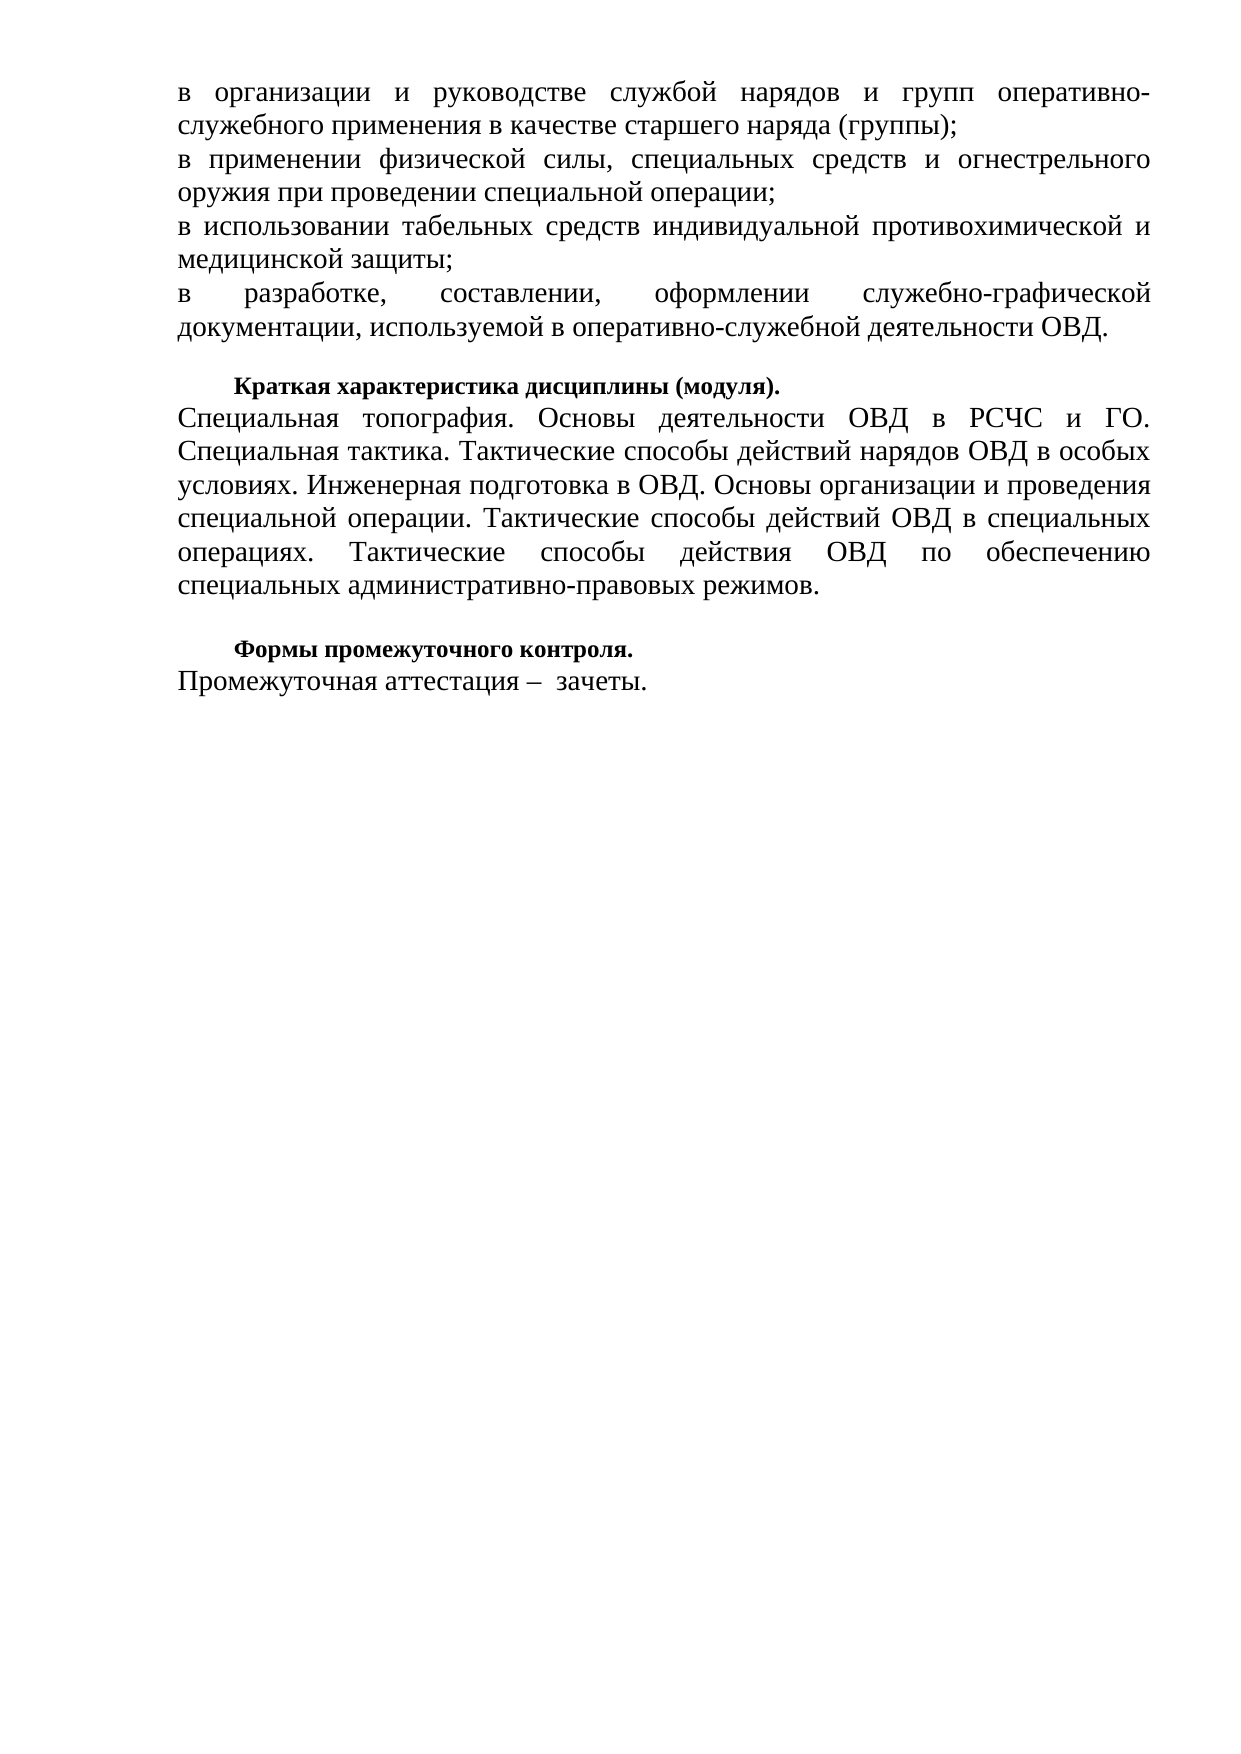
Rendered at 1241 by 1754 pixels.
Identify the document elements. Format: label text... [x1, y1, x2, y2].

text в организации и руководстве службой нарядов и групп оперативно-служебного применения в качестве старшего наряда (группы); [177, 74, 1152, 141]
text в применении физической силы, специальных средств и огнестрельного оружия при проведении специальной операции; [177, 141, 1152, 208]
text Промежуточная аттестация – зачеты. [177, 663, 1152, 697]
text в разработке, составлении, оформлении служебно-графической документации, используемой в оперативно-служебной деятельности ОВД. [177, 275, 1152, 342]
text в использовании табельных средств индивидуальной противохимической и медицинской защиты; [177, 208, 1152, 275]
text Специальная топография. Основы деятельности ОВД в РСЧС и ГО. Специальная тактика. Тактические способы действий нарядов ОВД в особых условиях. Инженерная подготовка в ОВД. Основы организации и проведения специальной операции. Тактические способы действий ОВД в специальных операциях. Тактические способы действия ОВД по обеспечению специальных административно-правовых режимов. [177, 400, 1152, 601]
text Формы промежуточного контроля. [177, 634, 1152, 663]
text Краткая характеристика дисциплины (модуля). [177, 371, 1152, 400]
